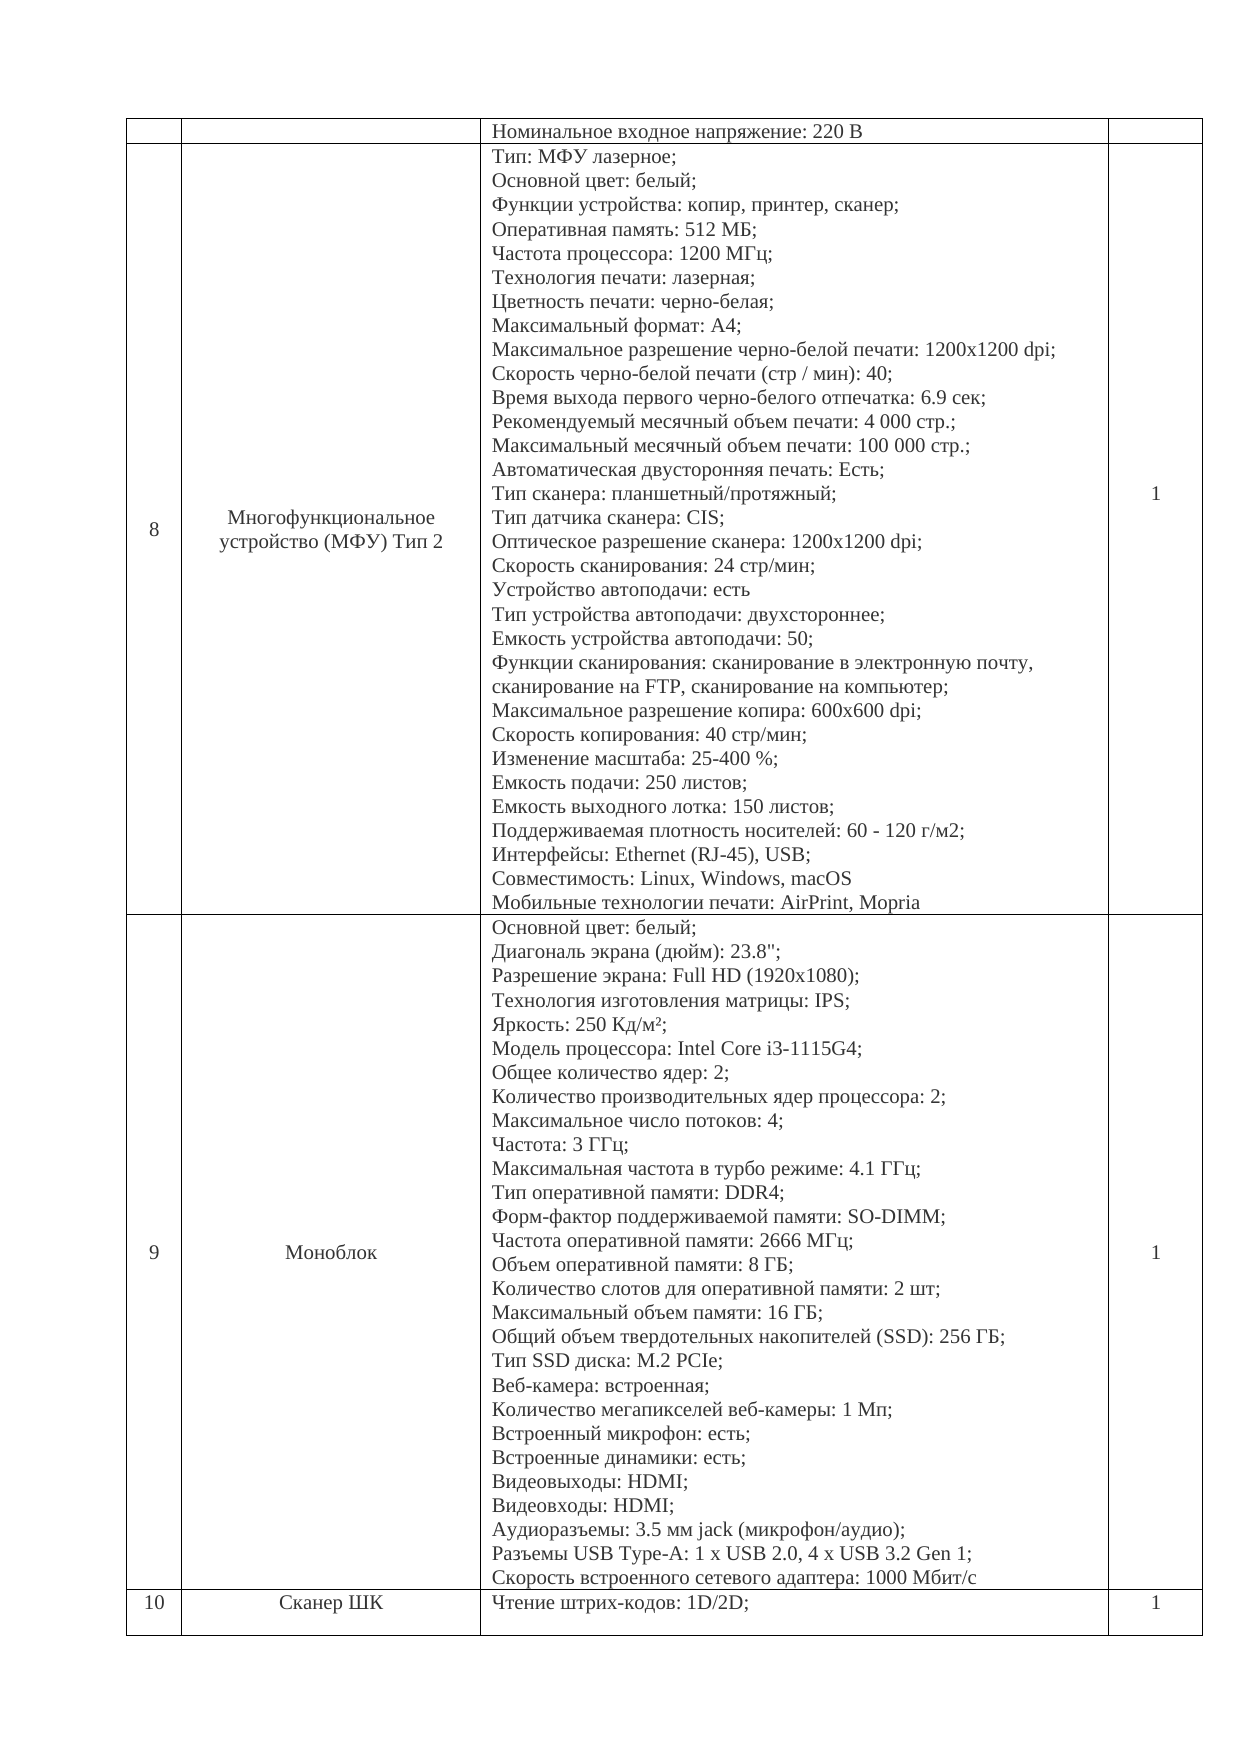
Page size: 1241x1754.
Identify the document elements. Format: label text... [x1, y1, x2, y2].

table_cell 7 [127, 119, 181, 143]
table_cell 10 [127, 1590, 181, 1635]
table_cell 1 [1109, 1590, 1202, 1635]
table_cell Моноблок [182, 915, 480, 1589]
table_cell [481, 1590, 1108, 1635]
table_cell 1 [1109, 915, 1202, 1589]
table_cell Многофункциональное устройство (МФУ) Тип 2 [182, 144, 480, 914]
table_cell 8 [127, 144, 181, 914]
table_cell 3 [1109, 119, 1202, 143]
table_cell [481, 119, 1108, 143]
table_cell 9 [127, 915, 181, 1589]
table_cell 1 [1109, 144, 1202, 914]
table_cell Сканер ШК [182, 1590, 480, 1635]
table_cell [182, 119, 480, 143]
table_cell Основной цвет: белый; Диагональ экрана (дюйм): 23.8"; Разрешение экрана: Full HD (1920x1080); Технология изготовления матрицы: IPS; Яркость: 250 Кд/м²; Модель процессора: Intel Core i3-1115G4; Общее количество ядер: 2; Количество производительных ядер процессора: 2; Максимальное число потоков: 4; Частота: 3 ГГц; Максимальная частота в турбо режиме: 4.1 ГГц; Тип оперативной памяти: DDR4; Форм-фактор поддерживаемой памяти: SO-DIMM; Частота оперативной памяти: 2666 МГц; Объем оперативной памяти: 8 ГБ; Количество слотов для оперативной памяти: 2 шт; Максимальный объем памяти: 16 ГБ; Общий объем твердотельных накопителей (SSD): 256 ГБ; Тип SSD диска: M.2 PCIe; Веб-камера: встроенная; Количество мегапикселей веб-камеры: 1 Мп; Встроенный микрофон: есть; Встроенные динамики: есть; Видеовыходы: HDMI; Видеовходы: HDMI; Аудиоразъемы: 3.5 мм jack (микрофон/аудио); Разъемы USB Type-A: 1 x USB 2.0, 4 x USB 3.2 Gen 1; Скорость встроенного сетевого адаптера: 1000 Мбит/с [481, 915, 1108, 1589]
table_cell Тип: МФУ лазерное; Основной цвет: белый; Функции устройства: копир, принтер, сканер; Оперативная память: 512 МБ; Частота процессора: 1200 МГц; Технология печати: лазерная; Цветность печати: черно-белая; Максимальный формат: A4; Максимальное разрешение черно-белой печати: 1200x1200 dpi; Скорость черно-белой печати (стр / мин): 40; Время выхода первого черно-белого отпечатка: 6.9 сек; Рекомендуемый месячный объем печати: 4 000 стр.; Максимальный месячный объем печати: 100 000 стр.; Автоматическая двусторонняя печать: Есть; Тип сканера: планшетный/протяжный; Тип датчика сканера: CIS; Оптическое разрешение сканера: 1200x1200 dpi; Скорость сканирования: 24 стр/мин; Устройство автоподачи: есть Тип устройства автоподачи: двухстороннее; Емкость устройства автоподачи: 50; Функции сканирования: сканирование в электронную почту, сканирование на FTP, сканирование на компьютер; Максимальное разрешение копира: 600x600 dpi; Скорость копирования: 40 стр/мин; Изменение масштаба: 25-400 %; Емкость подачи: 250 листов; Емкость выходного лотка: 150 листов; Поддерживаемая плотность носителей: 60 - 120 г/м2; Интерфейсы: Ethernet (RJ-45), USB; Совместимость: Linux, Windows, macOS Мобильные технологии печати: AirPrint, Mopria [481, 144, 1108, 914]
